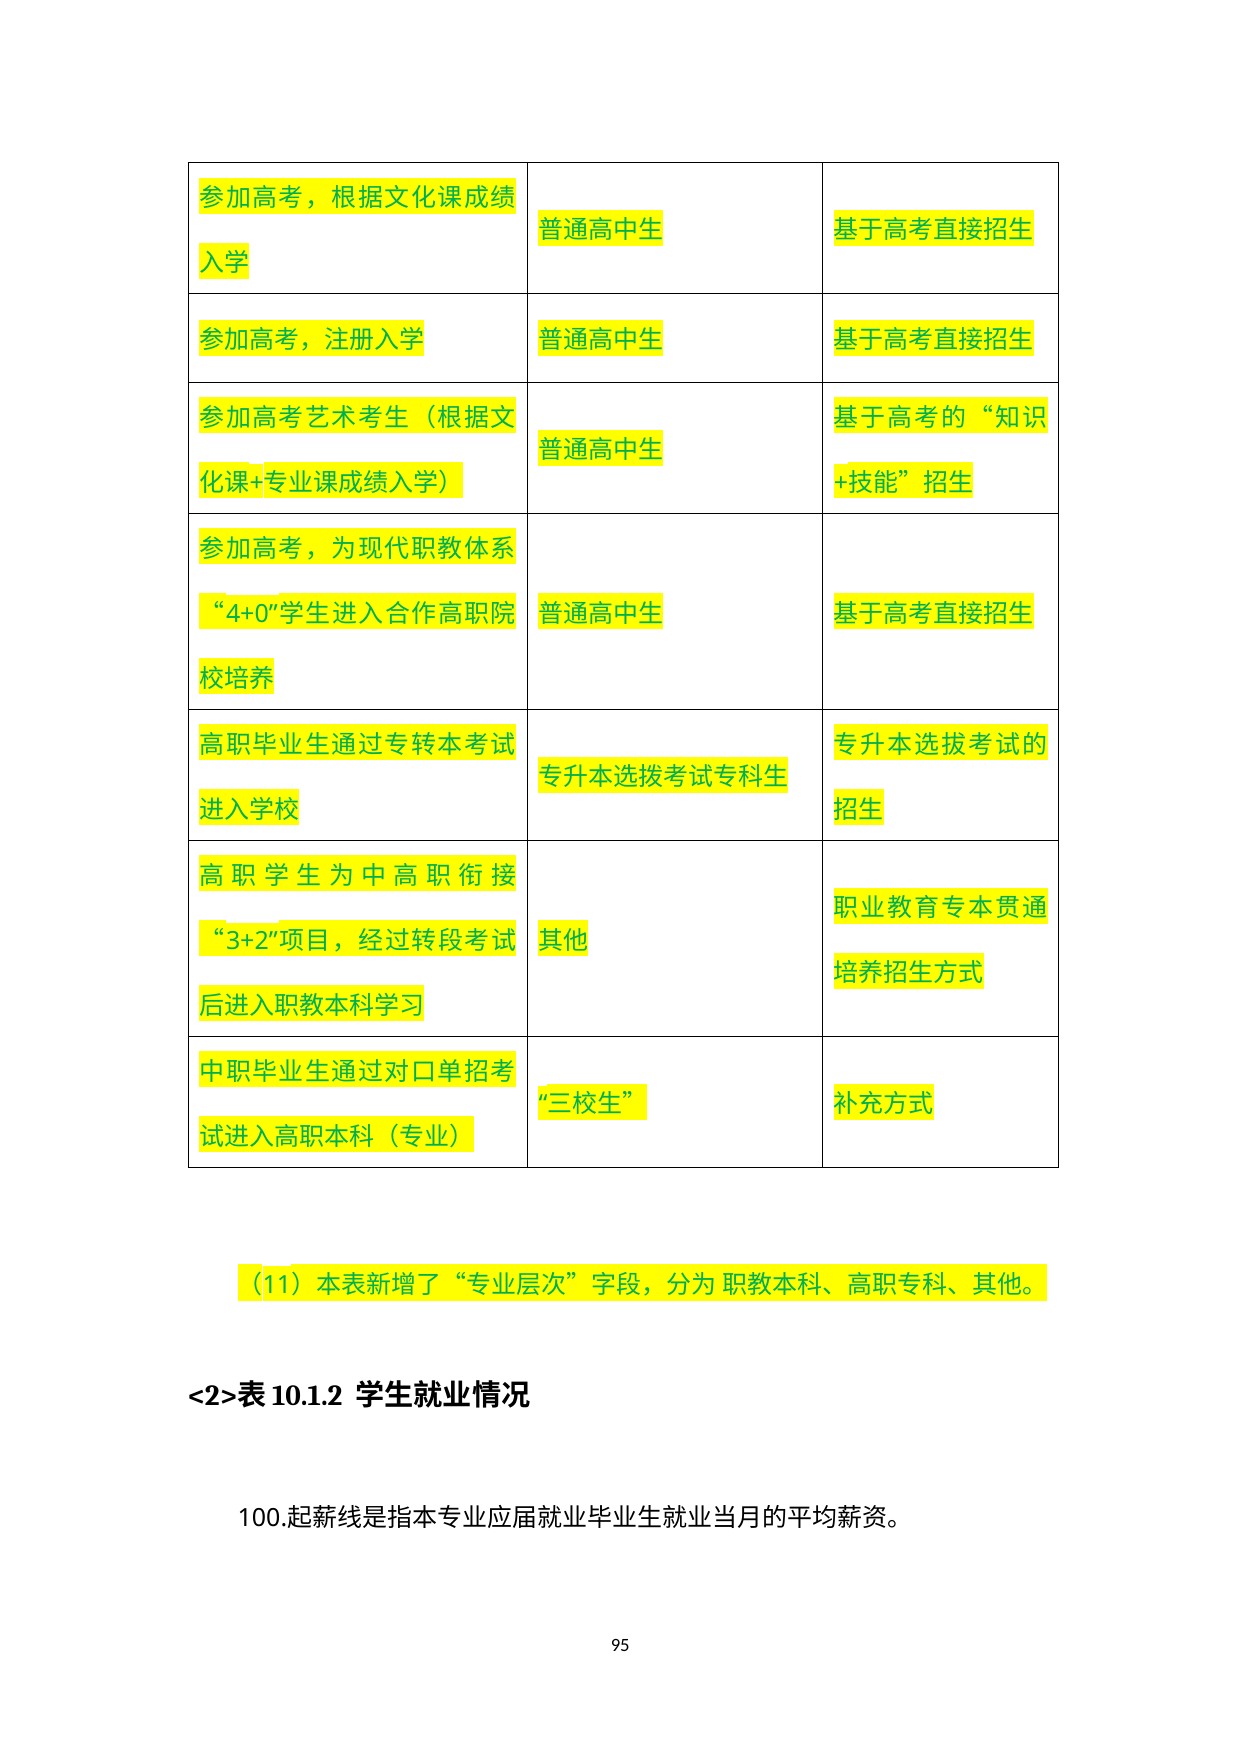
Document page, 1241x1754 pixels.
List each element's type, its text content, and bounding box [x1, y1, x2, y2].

table_cell 普通高中生 [528, 383, 822, 513]
table_cell 高职学生为中高职衔接“3+2”项目，经过转段考试后进入职教本科学习 [189, 841, 527, 1036]
table_cell 基于高考直接招生 [823, 514, 1058, 709]
table_cell 专升本选拨考试专科生 [528, 710, 822, 840]
table_cell 参加高考，为现代职教体系“4+0”学生进入合作高职院校培养 [189, 514, 527, 709]
table_cell 高职毕业生通过专转本考试进入学校 [189, 710, 527, 840]
table_cell 基于高考的“知识+技能”招生 [823, 383, 1058, 513]
table_cell 职业教育专本贯通培养招生方式 [823, 841, 1058, 1036]
table_cell 普通高中生 [528, 163, 822, 293]
table_cell 参加高考，注册入学 [189, 294, 527, 382]
table_cell 参加高考，根据文化课成绩入学 [189, 163, 527, 293]
table_cell 普通高中生 [528, 514, 822, 709]
table_cell 基于高考直接招生 [823, 163, 1058, 293]
table_cell 普通高中生 [528, 294, 822, 382]
table_cell 中职毕业生通过对口单招考试进入高职本科（专业） [189, 1037, 527, 1167]
text 100.起薪线是指本专业应届就业毕业生就业当月的平均薪资。 [187, 1483, 1053, 1548]
table_cell 基于高考直接招生 [823, 294, 1058, 382]
table_cell 其他 [528, 841, 822, 1036]
table_cell 参加高考艺术考生（根据文化课+专业课成绩入学） [189, 383, 527, 513]
text （11）本表新增了“专业层次”字段，分为 职教本科、高职专科、其他。 [187, 1250, 1053, 1315]
table_cell 补充方式 [823, 1037, 1058, 1167]
table_cell “三校生” [528, 1037, 822, 1167]
subtitle <2>表10.1.2 学生就业情况 [187, 1360, 1053, 1425]
table_cell 专升本选拔考试的招生 [823, 710, 1058, 840]
